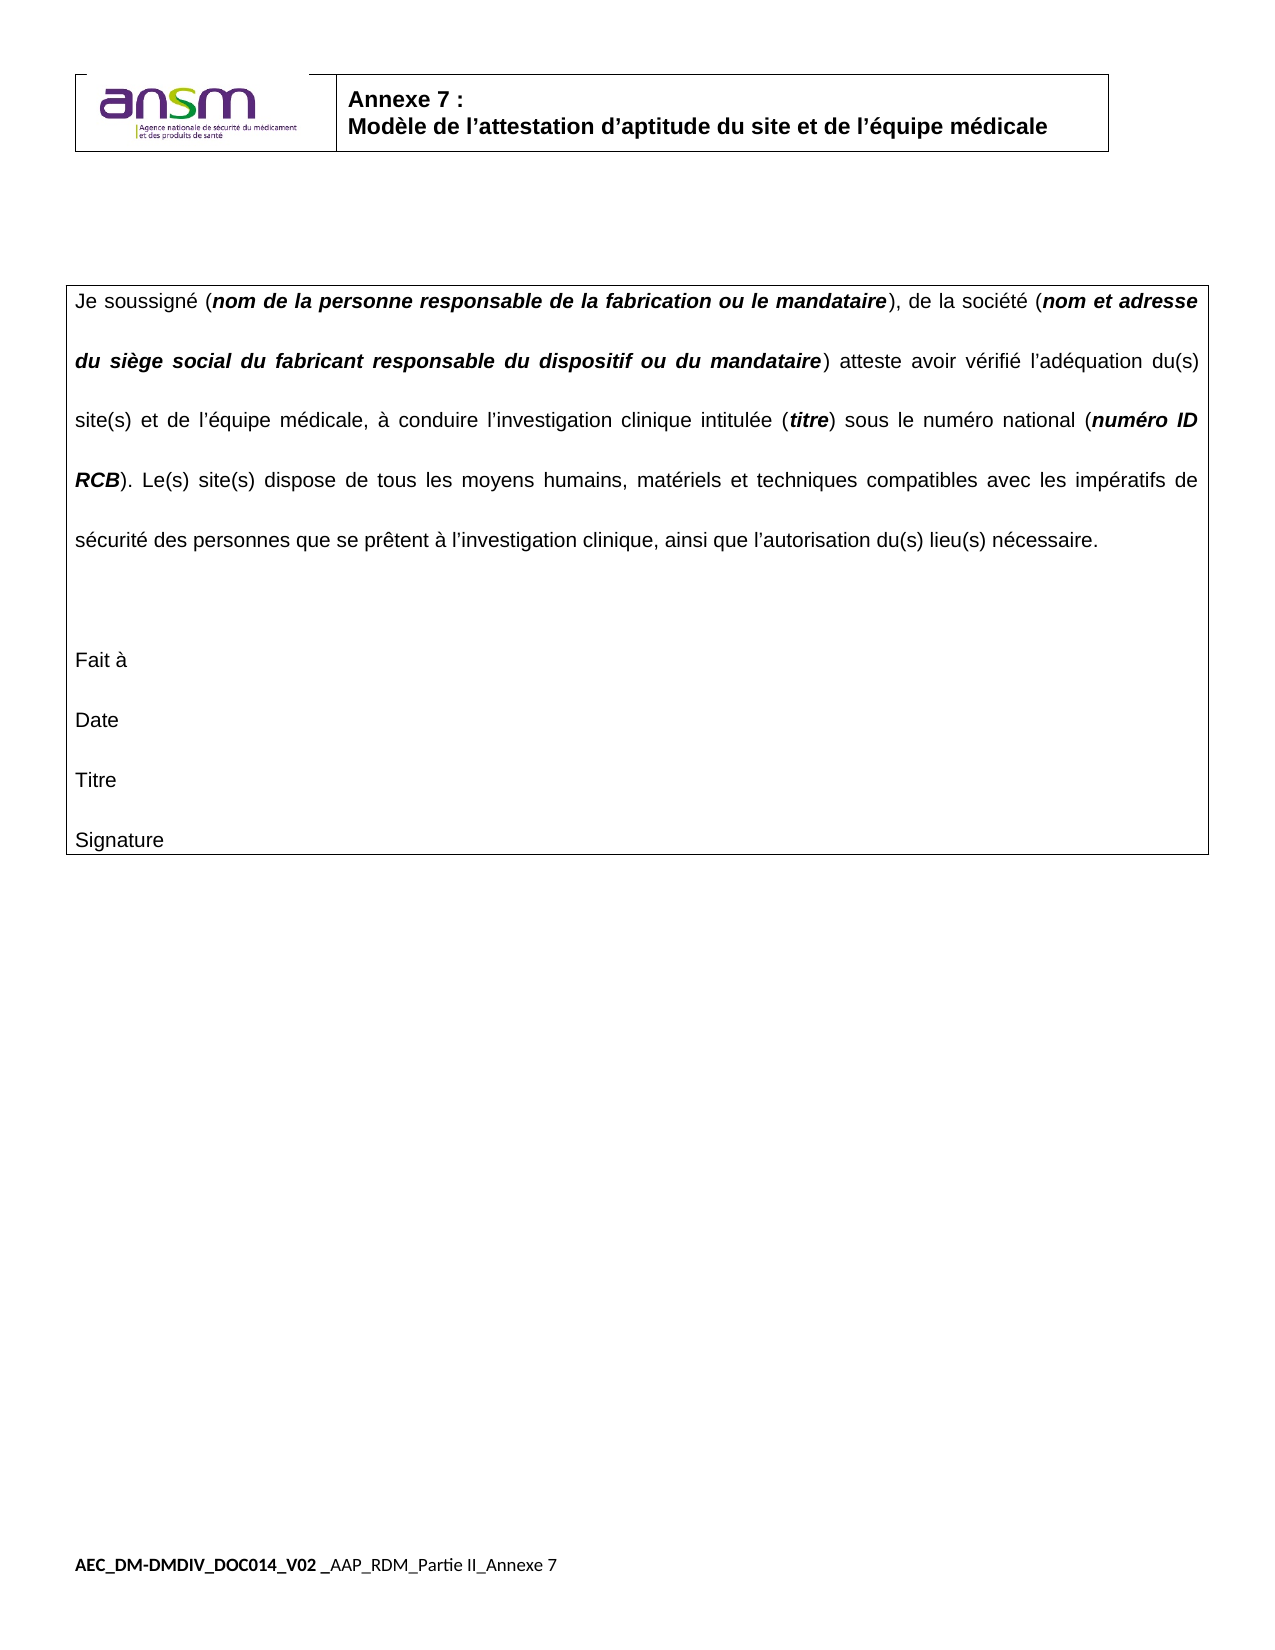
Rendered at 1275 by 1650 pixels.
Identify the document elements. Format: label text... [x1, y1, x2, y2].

picture [86, 74, 309, 151]
text Fait à [67, 645, 1208, 672]
text Date [67, 705, 1208, 732]
text Titre [67, 764, 1208, 792]
text Signature [67, 824, 1208, 854]
text Je soussigné (nom de la personne responsable de la fabrication ou le mandataire), de la société (nom et adresse du siège social du fabricant responsable du dispositif ou du mandataire) atteste avoir vérifié l’adéquation du(s) site(s) et de l’équipe médicale, à conduire l’investigation clinique intitulée (titre) sous le numéro national (numéro ID RCB). Le(s) site(s) dispose de tous les moyens humains, matériels et techniques compatibles avec les impératifs de sécurité des personnes que se prêtent à l’investigation clinique, ainsi que l’autorisation du(s) lieu(s) nécessaire. [67, 286, 1208, 552]
